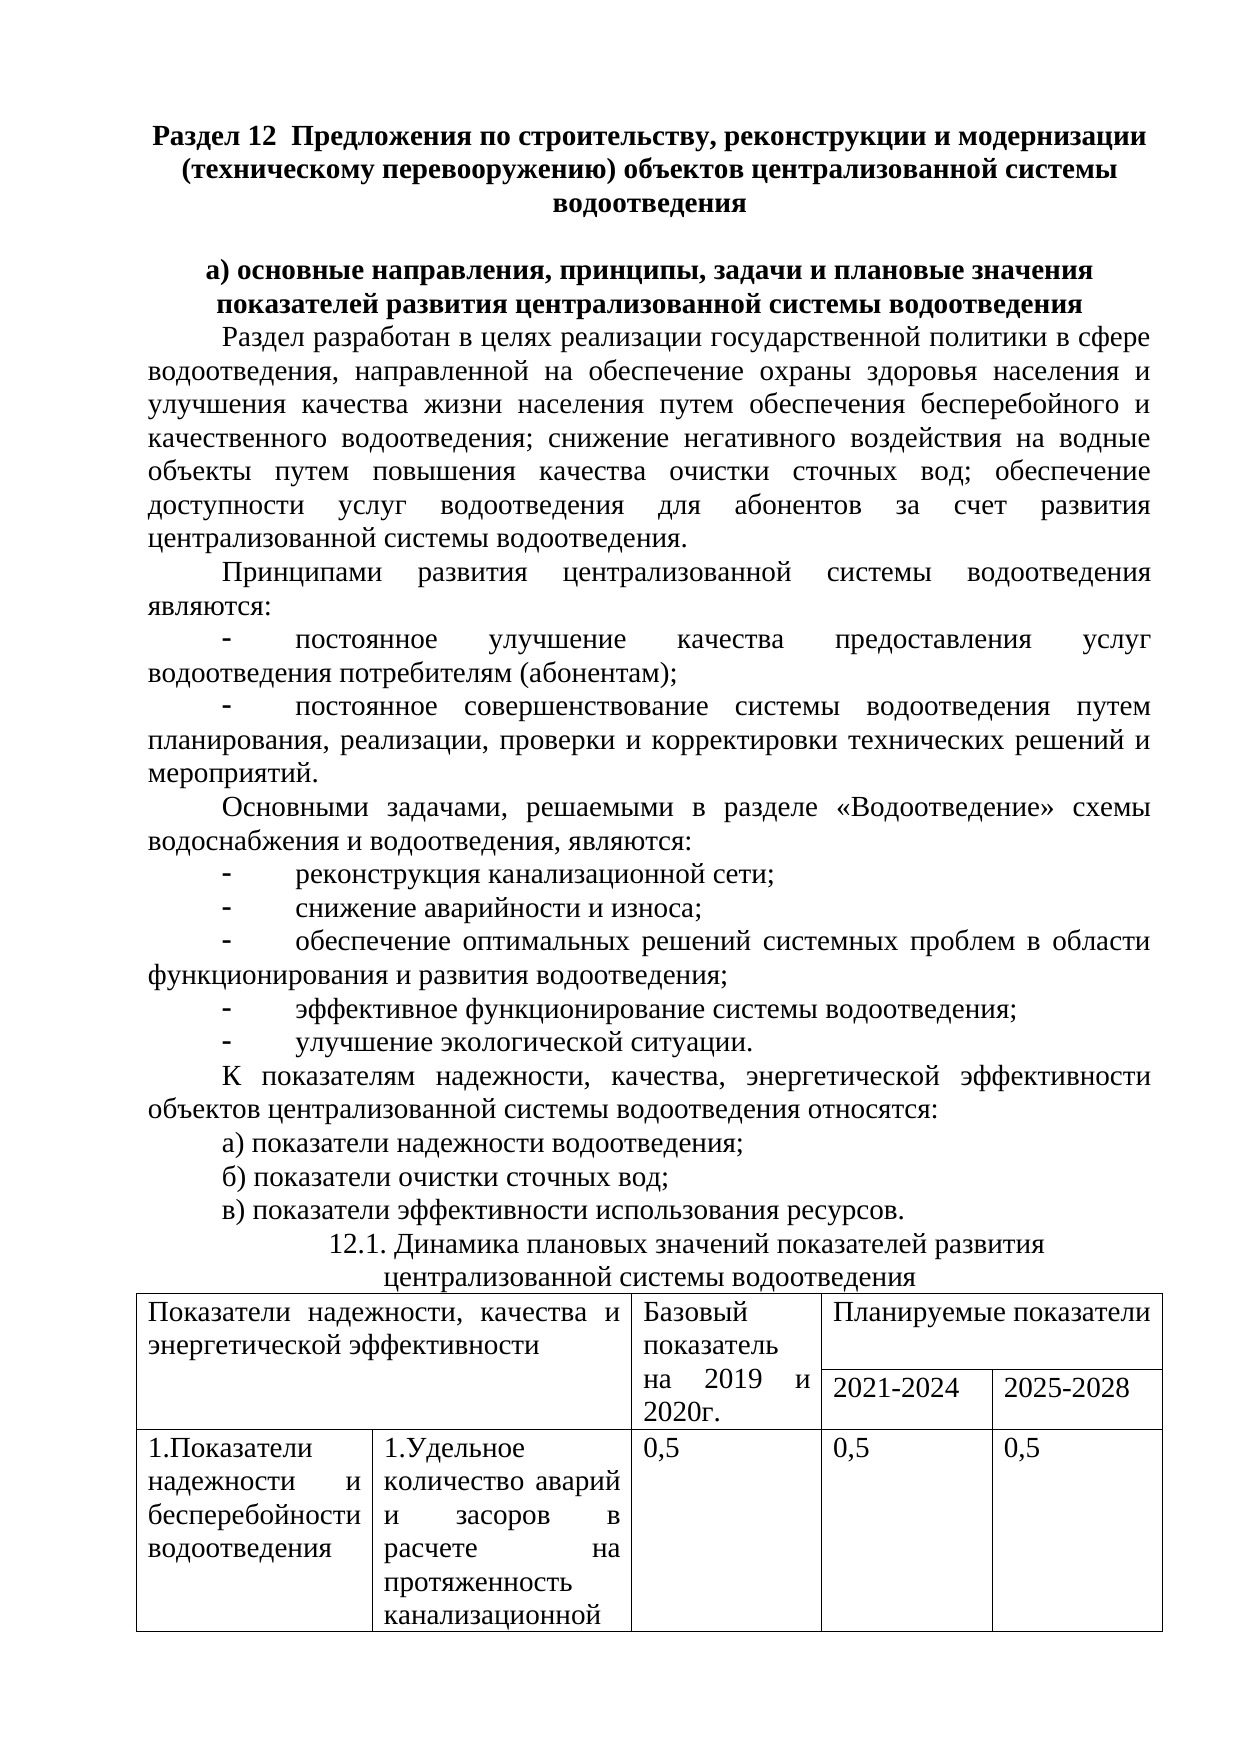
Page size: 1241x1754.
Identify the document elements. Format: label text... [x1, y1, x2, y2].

text Принципами развития централизованной системы водоотведения являются: [148, 554, 1152, 621]
text Раздел разработан в целях реализации государственной политики в сфере водоотведения, направленной на обеспечение охраны здоровья населения и улучшения качества жизни населения путем обеспечения бесперебойного и качественного водоотведения; снижение негативного воздействия на водные объекты путем повышения качества очистки сточных вод; обеспечение доступности услуг водоотведения для абонентов за счет развития централизованной системы водоотведения. [148, 319, 1152, 554]
list обеспечение оптимальных решений системных проблем в области функционирования и развития водоотведения; [148, 923, 1152, 991]
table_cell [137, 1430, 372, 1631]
list снижение аварийности и износа; [148, 890, 1152, 923]
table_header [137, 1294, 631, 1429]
list реконструкция канализационной сети; [148, 856, 1152, 890]
list постоянное улучшение качества предоставления услуг водоотведения потребителям (абонентам); [148, 621, 1152, 688]
list постоянное совершенствование системы водоотведения путем планирования, реализации, проверки и корректировки технических решений и мероприятий. [148, 688, 1152, 789]
text а) показатели надежности водоотведения; [148, 1125, 1152, 1159]
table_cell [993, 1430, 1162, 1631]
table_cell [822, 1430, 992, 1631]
text 12.1. Динамика плановых значений показателей развития централизованной системы водоотведения [148, 1226, 1152, 1293]
text К показателям надежности, качества, энергетической эффективности объектов централизованной системы водоотведения относятся: [148, 1058, 1152, 1125]
text а) основные направления, принципы, задачи и плановые значения показателей развития централизованной системы водоотведения [148, 252, 1152, 319]
text Основными задачами, решаемыми в разделе «Водоотведение» схемы водоснабжения и водоотведения, являются: [148, 789, 1152, 856]
list эффективное функционирование системы водоотведения; [148, 991, 1152, 1024]
text в) показатели эффективности использования ресурсов. [148, 1192, 1152, 1226]
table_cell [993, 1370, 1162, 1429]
text Раздел 12 Предложения по строительству, реконструкции и модернизации (техническому перевооружению) объектов централизованной системы водоотведения [148, 118, 1152, 219]
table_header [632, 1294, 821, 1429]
list улучшение экологической ситуации. [148, 1024, 1152, 1058]
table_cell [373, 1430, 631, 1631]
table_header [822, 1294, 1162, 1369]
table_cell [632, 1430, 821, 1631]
text б) показатели очистки сточных вод; [148, 1159, 1152, 1192]
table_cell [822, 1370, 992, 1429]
